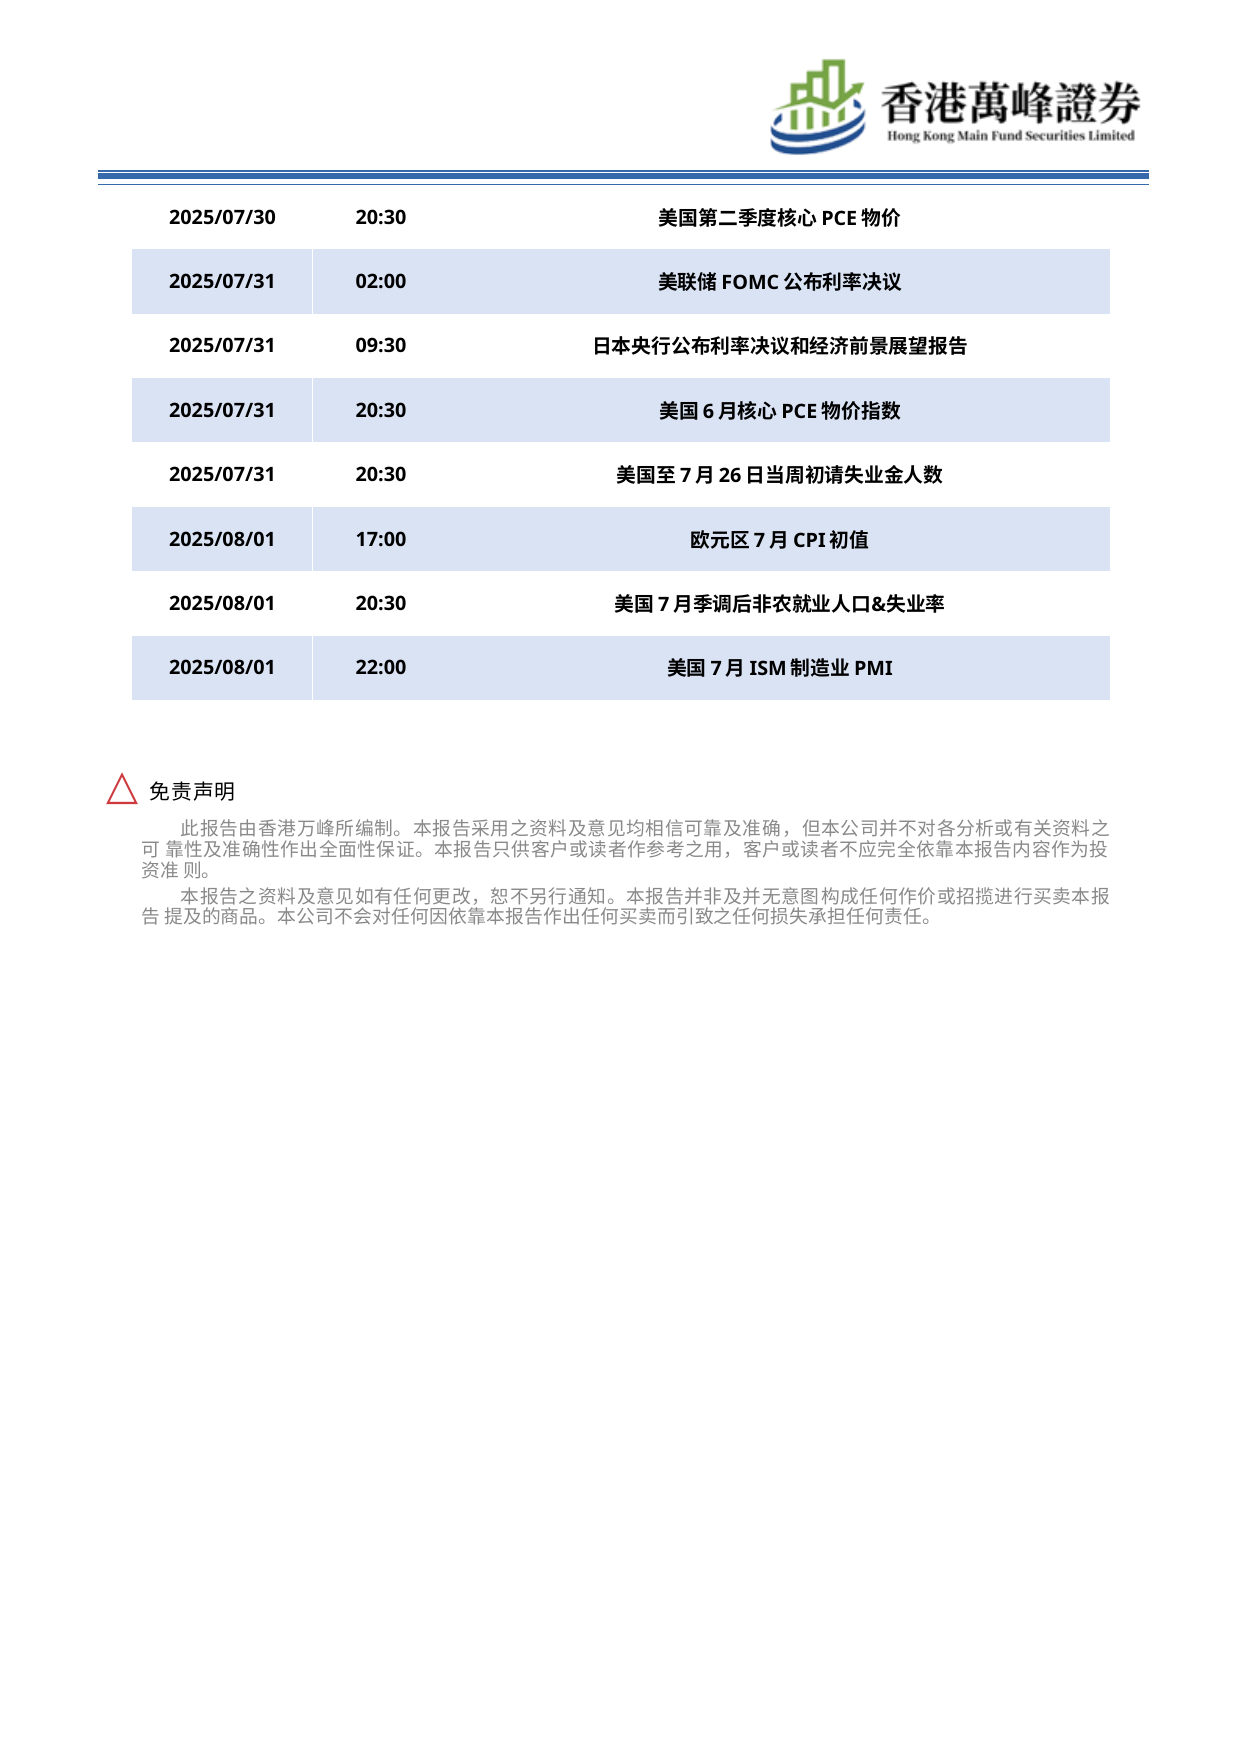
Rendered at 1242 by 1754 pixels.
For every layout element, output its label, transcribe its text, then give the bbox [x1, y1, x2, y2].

table_cell 美联储FOMC公布利率决议 [449, 249, 1110, 314]
table_cell 美国至7月26日当周初请失业金人数 [449, 443, 1110, 507]
table_cell 美国7月季调后非农就业人口&失业率 [449, 571, 1110, 636]
table_cell 20:30 [313, 185, 449, 249]
table_cell 20:30 [313, 443, 449, 507]
table_cell 20:30 [313, 378, 449, 442]
picture [769, 37, 1141, 170]
text 此报告由香港万峰所编制。本报告采用之资料及意见均相信可靠及准确，但本公司并不对各分析或有关资料之可 靠性及准确性作出全面性保证。本报告只供客户或读者作参考之用，客户或读者不应完全依靠本报告内容作为投资准 则。 [141, 818, 1111, 883]
table_cell 美国7月ISM制造业PMI [449, 636, 1110, 700]
table_cell 2025/07/31 [132, 314, 312, 378]
text △ 免责声明 [106, 768, 1184, 811]
table_cell 09:30 [313, 314, 449, 378]
table_cell 2025/07/31 [132, 378, 312, 442]
table_cell 美国第二季度核心PCE物价 [449, 185, 1110, 249]
table_cell 22:00 [313, 636, 449, 700]
table_cell 日本央行公布利率决议和经济前景展望报告 [449, 314, 1110, 378]
table_cell 2025/08/01 [132, 571, 312, 636]
table_cell 2025/08/01 [132, 636, 312, 700]
table_cell 2025/07/31 [132, 249, 312, 314]
table_cell 美国6月核心PCE物价指数 [449, 378, 1110, 442]
table_cell 2025/07/30 [132, 185, 312, 249]
table_cell 20:30 [313, 571, 449, 636]
table_cell 欧元区7月CPI初值 [449, 507, 1110, 571]
table_cell 2025/08/01 [132, 507, 312, 571]
text 本报告之资料及意见如有任何更改，恕不另行通知。本报告并非及并无意图构成任何作价或招揽进行买卖本报告 提及的商品。本公司不会对任何因依靠本报告作出任何买卖而引致之任何损失承担任何责任。 [141, 887, 1110, 929]
table_cell 17:00 [313, 507, 449, 571]
table_cell 2025/07/31 [132, 443, 312, 507]
table_cell 02:00 [313, 249, 449, 314]
